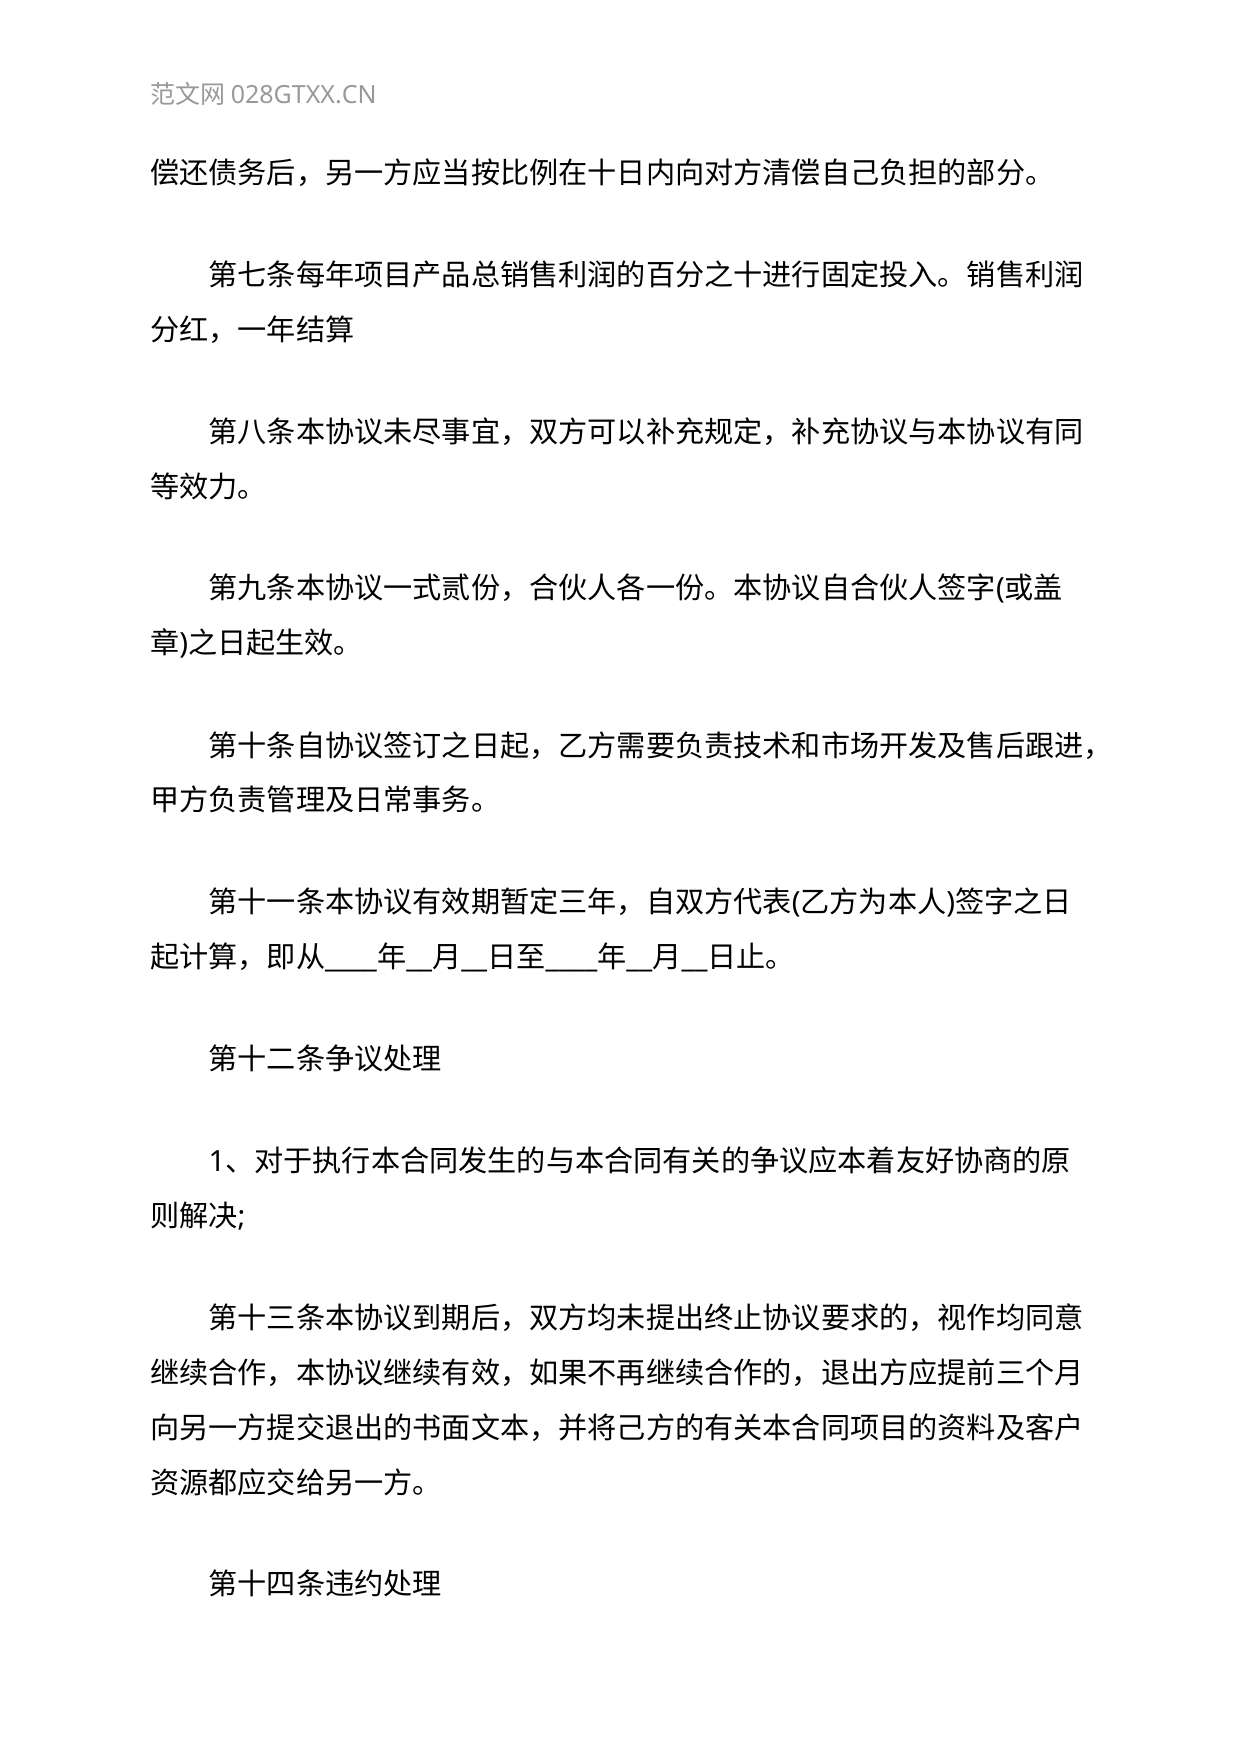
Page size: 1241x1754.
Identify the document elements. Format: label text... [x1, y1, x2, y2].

text 第八条本协议未尽事宜，双方可以补充规定，补充协议与本协议有同等效力。 [150, 408, 1090, 506]
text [150, 150, 1090, 192]
text 第十一条本协议有效期暂定三年，自双方代表(乙方为本人)签字之日起计算，即从____年__月__日至____年__月__日止。 [150, 879, 1090, 976]
text 第十条自协议签订之日起，乙方需要负责技术和市场开发及售后跟进，甲方负责管理及日常事务。 [150, 722, 1090, 819]
text 第十二条争议处理 [150, 1036, 1090, 1078]
text 第九条本协议一式贰份，合伙人各一份。本协议自合伙人签字(或盖章)之日起生效。 [150, 565, 1090, 662]
text 第十三条本协议到期后，双方均未提出终止协议要求的，视作均同意继续合作，本协议继续有效，如果不再继续合作的，退出方应提前三个月向另一方提交退出的书面文本，并将己方的有关本合同项目的资料及客户资源都应交给另一方。 [150, 1294, 1090, 1501]
text 第十四条违约处理 [150, 1561, 1090, 1603]
text 1、对于执行本合同发生的与本合同有关的争议应本着友好协商的原则解决; [150, 1137, 1090, 1235]
text 第七条每年项目产品总销售利润的百分之十进行固定投入。销售利润分红，一年结算 [150, 252, 1090, 349]
